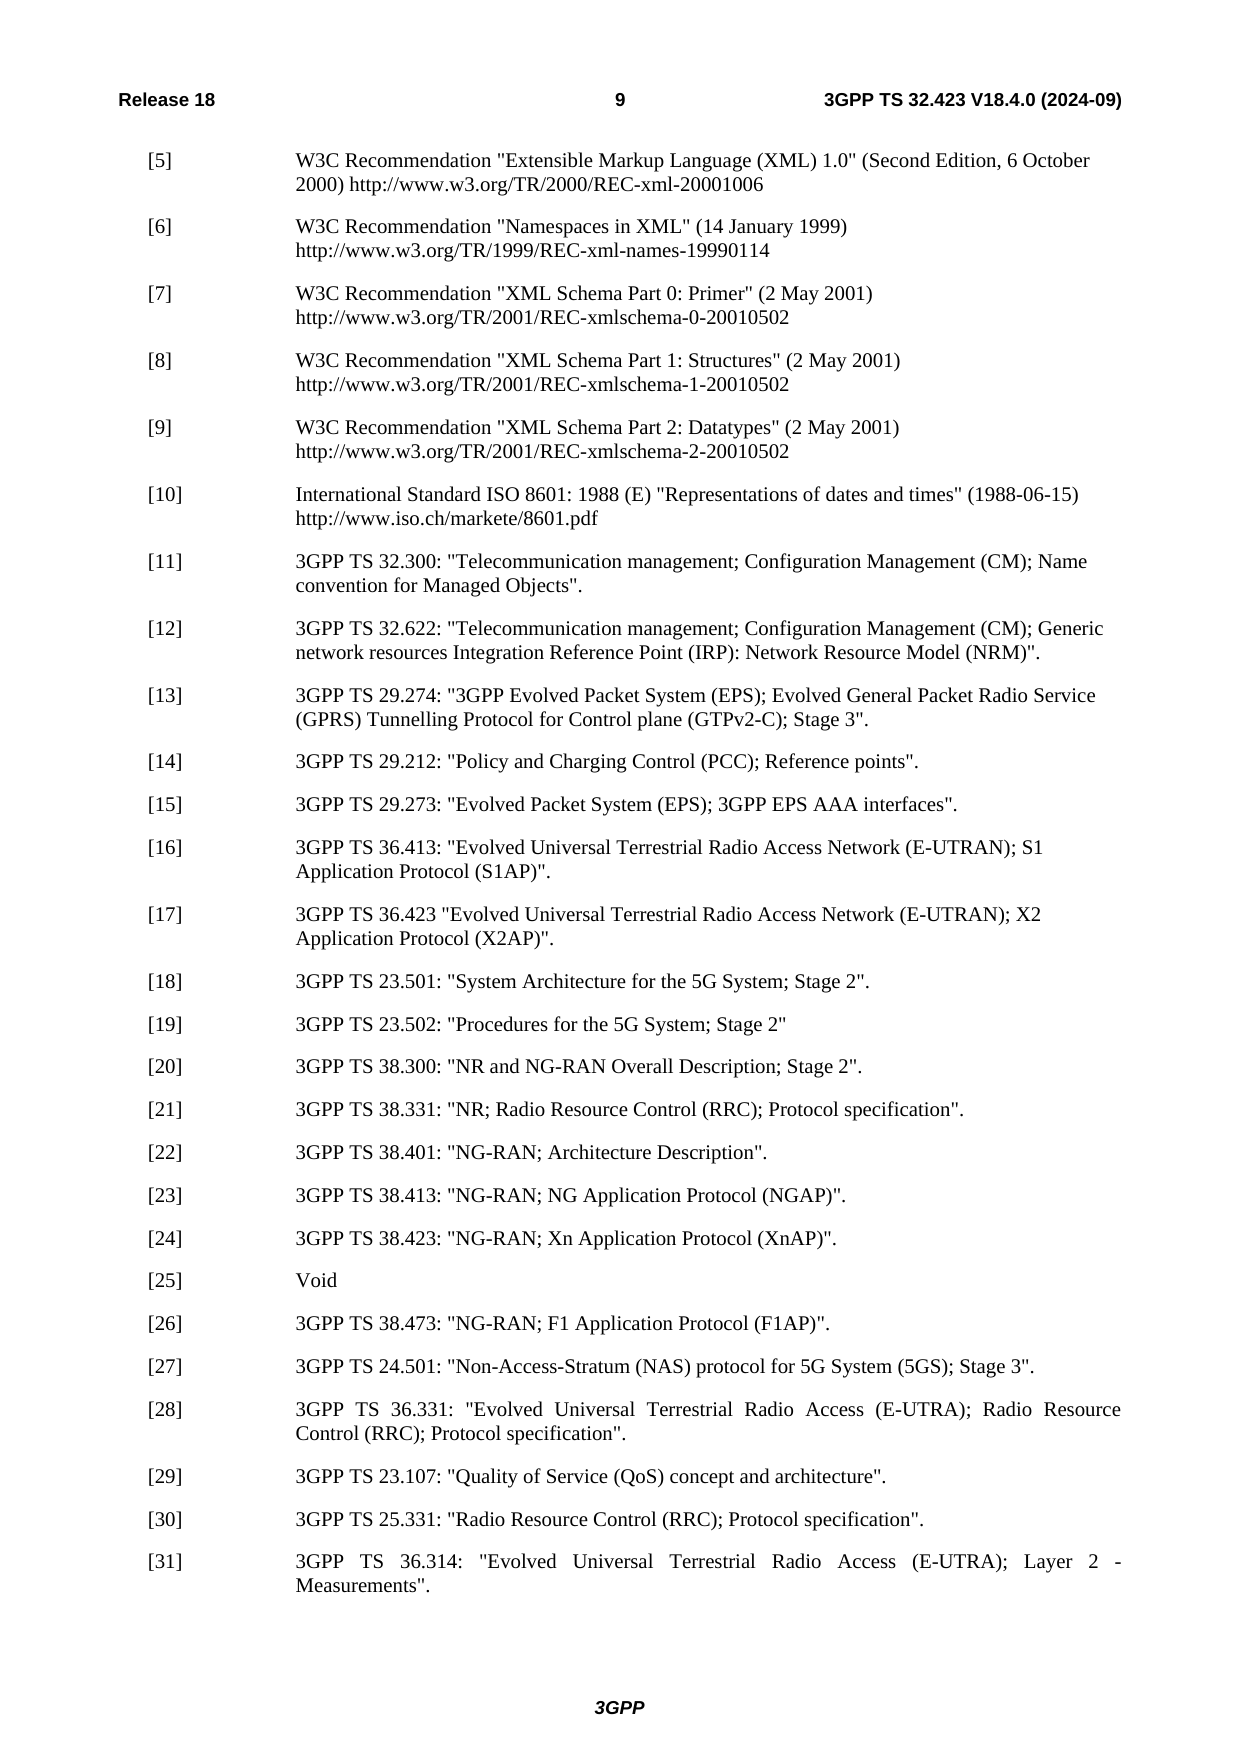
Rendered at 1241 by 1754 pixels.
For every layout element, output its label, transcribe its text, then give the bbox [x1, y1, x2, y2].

text [27] 3GPP TS 24.501: "Non-Access-Stratum (NAS) protocol for 5G System (5GS); Stage 3". [148, 1354, 1122, 1378]
text [22] 3GPP TS 38.401: "NG-RAN; Architecture Description". [148, 1140, 1122, 1164]
text [21] 3GPP TS 38.331: "NR; Radio Resource Control (RRC); Protocol specification". [148, 1097, 1122, 1121]
text [26] 3GPP TS 38.473: "NG-RAN; F1 Application Protocol (F1AP)". [148, 1311, 1122, 1335]
text [7] W3C Recommendation "XML Schema Part 0: Primer" (2 May 2001) http://www.w3.org/TR/2001/REC-xmlschema-0-20010502 [148, 281, 1122, 329]
text [13] 3GPP TS 29.274: "3GPP Evolved Packet System (EPS); Evolved General Packet Radio Service (GPRS) Tunnelling Protocol for Control plane (GTPv2-C); Stage 3". [148, 682, 1122, 731]
text [30] 3GPP TS 25.331: "Radio Resource Control (RRC); Protocol specification". [148, 1507, 1122, 1531]
text [11] 3GPP TS 32.300: "Telecommunication management; Configuration Management (CM); Name convention for Managed Objects". [148, 549, 1122, 597]
text [12] 3GPP TS 32.622: "Telecommunication management; Configuration Management (CM); Generic network resources Integration Reference Point (IRP): Network Resource Model (NRM)". [148, 616, 1122, 664]
text [24] 3GPP TS 38.423: "NG-RAN; Xn Application Protocol (XnAP)". [148, 1226, 1122, 1250]
text [17] 3GPP TS 36.423 "Evolved Universal Terrestrial Radio Access Network (E-UTRAN); X2 Application Protocol (X2AP)". [148, 902, 1122, 950]
text [20] 3GPP TS 38.300: "NR and NG-RAN Overall Description; Stage 2". [148, 1054, 1122, 1078]
text [18] 3GPP TS 23.501: "System Architecture for the 5G System; Stage 2". [148, 969, 1122, 993]
text [9] W3C Recommendation "XML Schema Part 2: Datatypes" (2 May 2001) http://www.w3.org/TR/2001/REC-xmlschema-2-20010502 [148, 415, 1122, 463]
text [10] International Standard ISO 8601: 1988 (E) "Representations of dates and times" (1988-06-15) http://www.iso.ch/markete/8601.pdf [148, 482, 1122, 530]
text [25] Void [148, 1268, 1122, 1292]
text [5] W3C Recommendation "Extensible Markup Language (XML) 1.0" (Second Edition, 6 October 2000) http://www.w3.org/TR/2000/REC-xml-20001006 [148, 147, 1122, 196]
text [8] W3C Recommendation "XML Schema Part 1: Structures" (2 May 2001) http://www.w3.org/TR/2001/REC-xmlschema-1-20010502 [148, 348, 1122, 396]
text [28] 3GPP TS 36.331: "Evolved Universal Terrestrial Radio Access (E-UTRA); Radio Resource Control (RRC); Protocol specification". [148, 1397, 1122, 1445]
text [14] 3GPP TS 29.212: "Policy and Charging Control (PCC); Reference points". [148, 749, 1122, 773]
text [23] 3GPP TS 38.413: "NG-RAN; NG Application Protocol (NGAP)". [148, 1183, 1122, 1207]
text [31] 3GPP TS 36.314: "Evolved Universal Terrestrial Radio Access (E-UTRA); Layer 2 - Measurements". [148, 1549, 1122, 1597]
text [29] 3GPP TS 23.107: "Quality of Service (QoS) concept and architecture". [148, 1464, 1122, 1488]
text [6] W3C Recommendation "Namespaces in XML" (14 January 1999) http://www.w3.org/TR/1999/REC-xml-names-19990114 [148, 214, 1122, 262]
text [15] 3GPP TS 29.273: "Evolved Packet System (EPS); 3GPP EPS AAA interfaces". [148, 792, 1122, 816]
text [16] 3GPP TS 36.413: "Evolved Universal Terrestrial Radio Access Network (E-UTRAN); S1 Application Protocol (S1AP)". [148, 835, 1122, 883]
text [19] 3GPP TS 23.502: "Procedures for the 5G System; Stage 2" [148, 1012, 1122, 1036]
